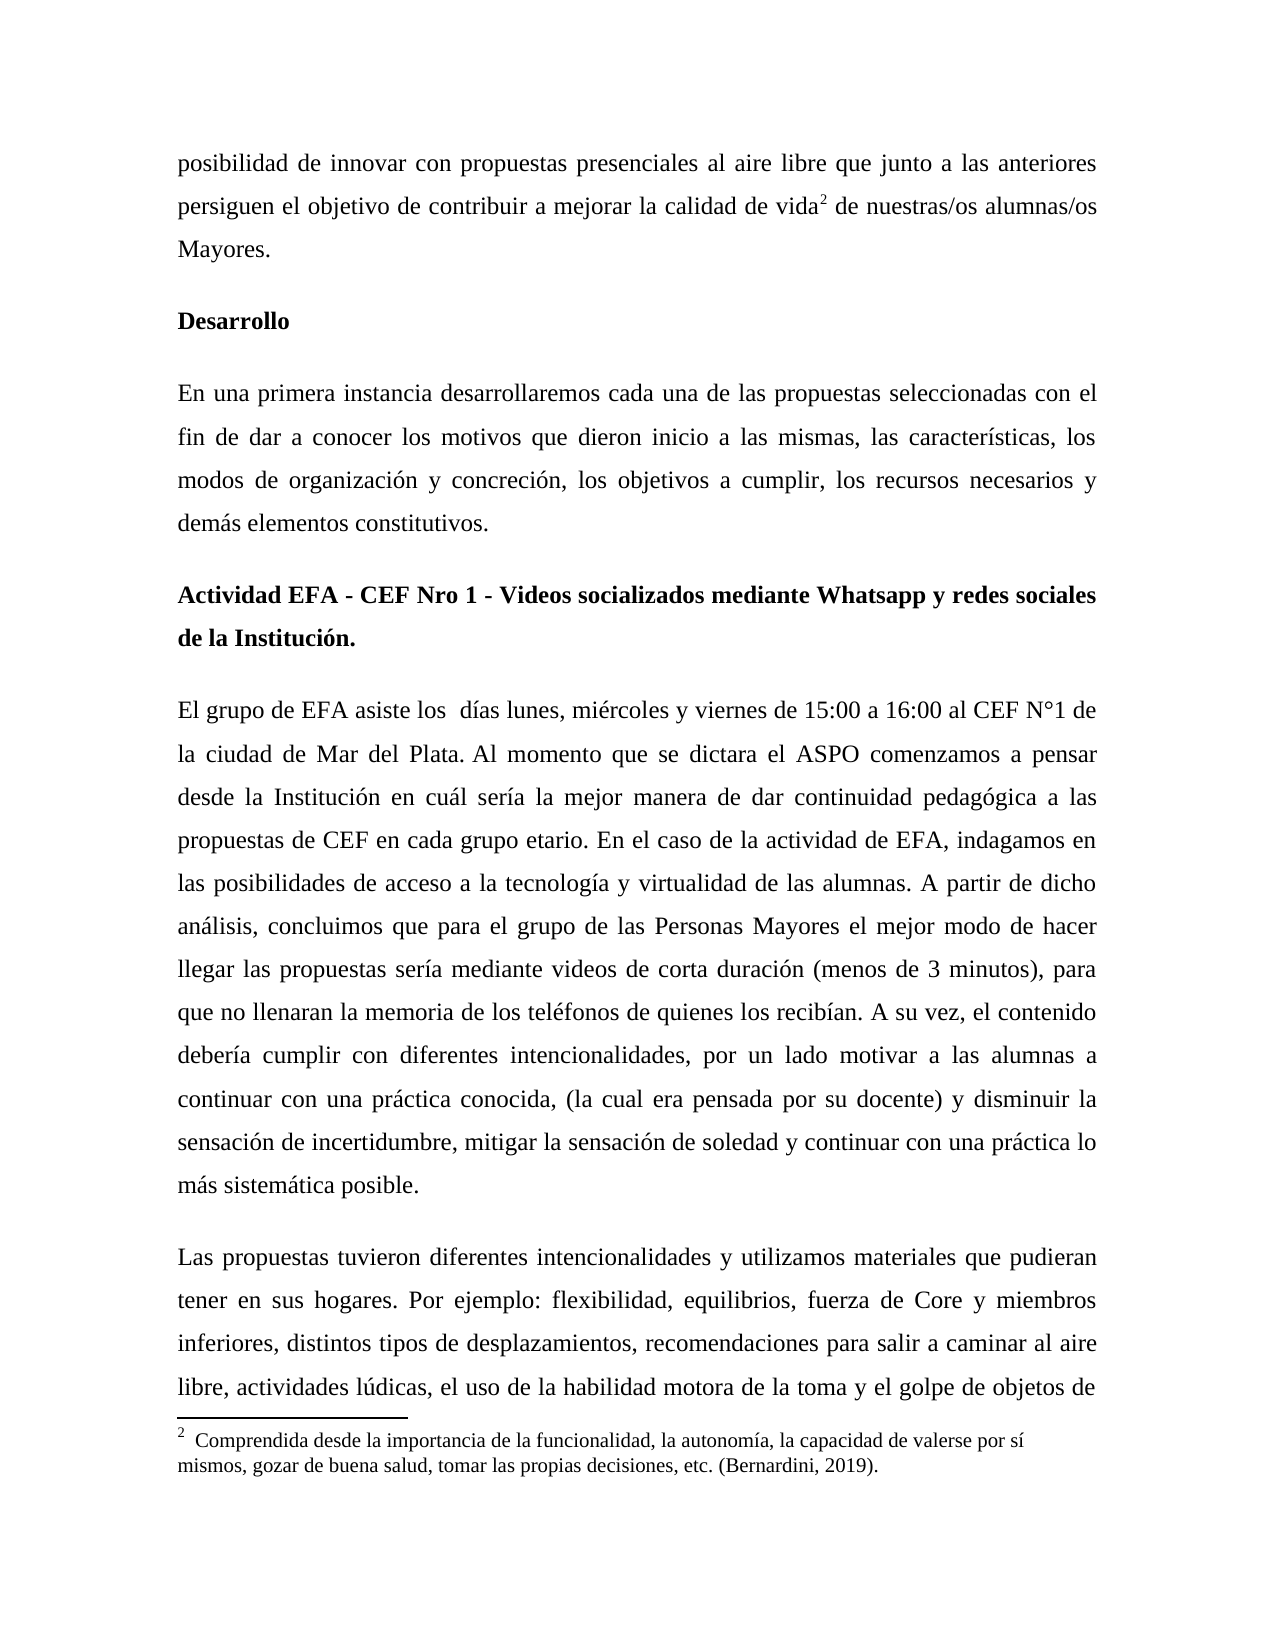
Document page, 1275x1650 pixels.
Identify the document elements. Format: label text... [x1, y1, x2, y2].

text Desarrollo [177, 306, 1098, 335]
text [177, 148, 1098, 263]
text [177, 1242, 1098, 1400]
text En una primera instancia desarrollaremos cada una de las propuestas seleccionadas con el fin de dar a conocer los motivos que dieron inicio a las mismas, las características, los modos de organización y concreción, los objetivos a cumplir, los recursos necesarios y demás elementos constitutivos. [177, 378, 1098, 537]
text El grupo de EFA asiste los días lunes, miércoles y viernes de 15:00 a 16:00 al CEF N°1 de la ciudad de Mar del Plata. Al momento que se dictara el ASPO comenzamos a pensar desde la Institución en cuál sería la mejor manera de dar continuidad pedagógica a las propuestas de CEF en cada grupo etario. En el caso de la actividad de EFA, indagamos en las posibilidades de acceso a la tecnología y virtualidad de las alumnas. A partir de dicho análisis, concluimos que para el grupo de las Personas Mayores el mejor modo de hacer llegar las propuestas sería mediante videos de corta duración (menos de 3 minutos), para que no llenaran la memoria de los teléfonos de quienes los recibían. A su vez, el contenido debería cumplir con diferentes intencionalidades, por un lado motivar a las alumnas a continuar con una práctica conocida, (la cual era pensada por su docente) y disminuir la sensación de incertidumbre, mitigar la sensación de soledad y continuar con una práctica lo más sistemática posible. [177, 696, 1098, 1199]
text Actividad EFA - CEF Nro 1 - Videos socializados mediante Whatsapp y redes sociales de la Institución. [177, 580, 1098, 652]
